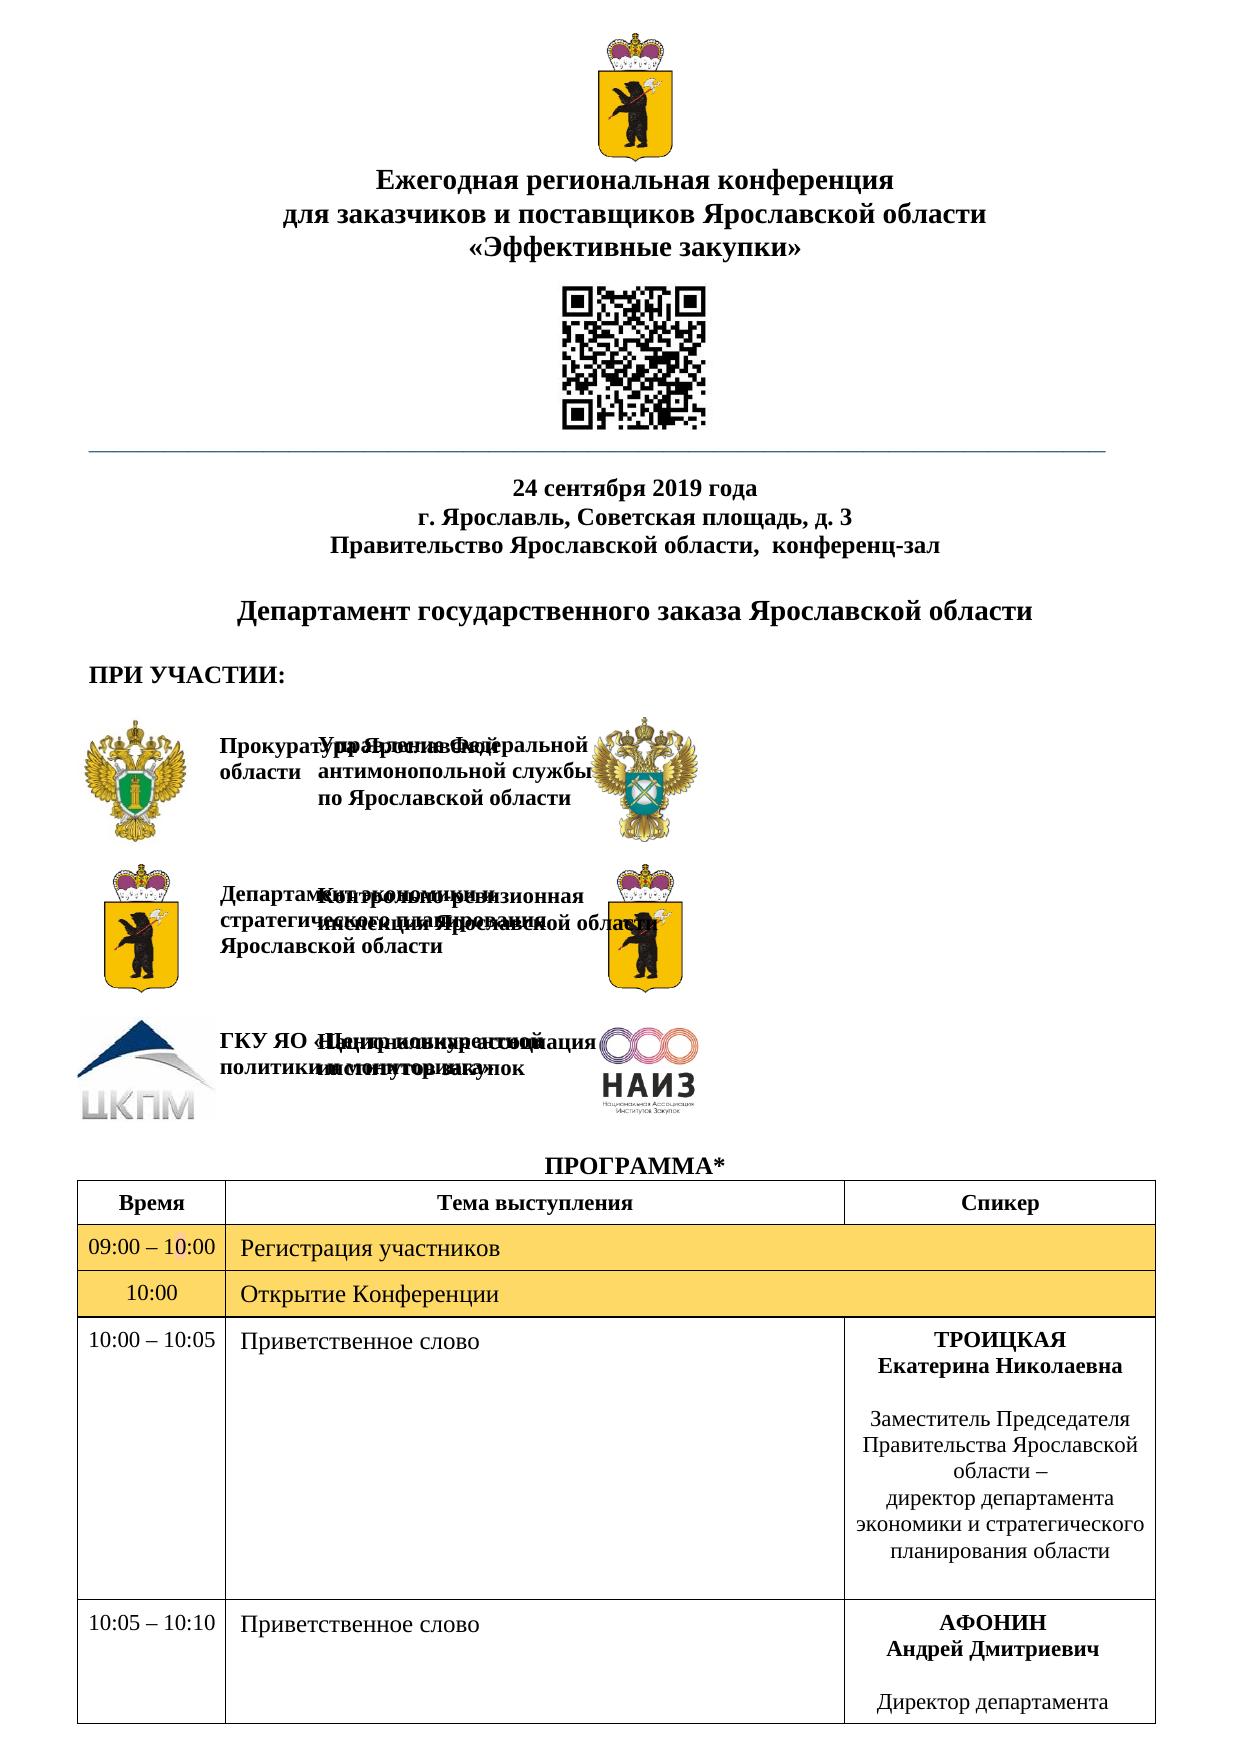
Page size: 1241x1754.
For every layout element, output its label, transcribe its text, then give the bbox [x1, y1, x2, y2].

table_cell [487, 1017, 1167, 1151]
text 24 сентября 2019 года г. Ярославль, Советская площадь, д. 3 [89, 473, 1181, 530]
picture [590, 717, 698, 842]
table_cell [845, 1600, 1155, 1722]
text для заказчиков и поставщиков Ярославской области [89, 196, 1181, 229]
table_header Тема выступления [226, 1181, 844, 1223]
picture [77, 1017, 217, 1122]
picture [77, 717, 225, 846]
table_cell 10:00 [78, 1271, 225, 1316]
table_cell 10:05 – 10:10 [78, 1600, 225, 1722]
text ПРОГРАММА* [89, 1151, 1181, 1179]
table_cell Регистрация участников [226, 1225, 1155, 1270]
table_cell [487, 861, 1167, 1017]
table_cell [226, 1600, 844, 1722]
text __________________________________________________________________________________________________________________________ [89, 434, 1181, 454]
table_cell 10:00 – 10:05 [78, 1318, 225, 1599]
table_header Спикер [845, 1181, 1155, 1223]
picture [595, 29, 675, 163]
picture [590, 1017, 709, 1125]
table_cell 09:00 – 10:00 [78, 1225, 225, 1270]
text ПРИ УЧАСТИИ: [89, 660, 1078, 688]
text Правительство Ярославской области, конференц-зал [89, 530, 1181, 559]
text Департамент государственного заказа Ярославской области [89, 593, 1181, 626]
table_cell ТРОИЦКАЯ Екатерина Николаевна Заместитель Председателя Правительства Ярославской области – директор департамента экономики и стратегического планирования области [845, 1318, 1155, 1599]
table_cell [78, 861, 487, 1017]
picture [557, 282, 713, 435]
table_header [487, 717, 1167, 861]
text Ежегодная региональная конференция [89, 162, 1181, 196]
table_cell Приветственное слово [226, 1318, 844, 1599]
text «Эффективные закупки» [89, 229, 1181, 263]
picture [605, 860, 685, 994]
table_header Время [78, 1181, 225, 1223]
table_cell [78, 1017, 487, 1151]
picture [101, 860, 181, 994]
table_header [78, 717, 487, 861]
table_cell Открытие Конференции [226, 1271, 1155, 1316]
